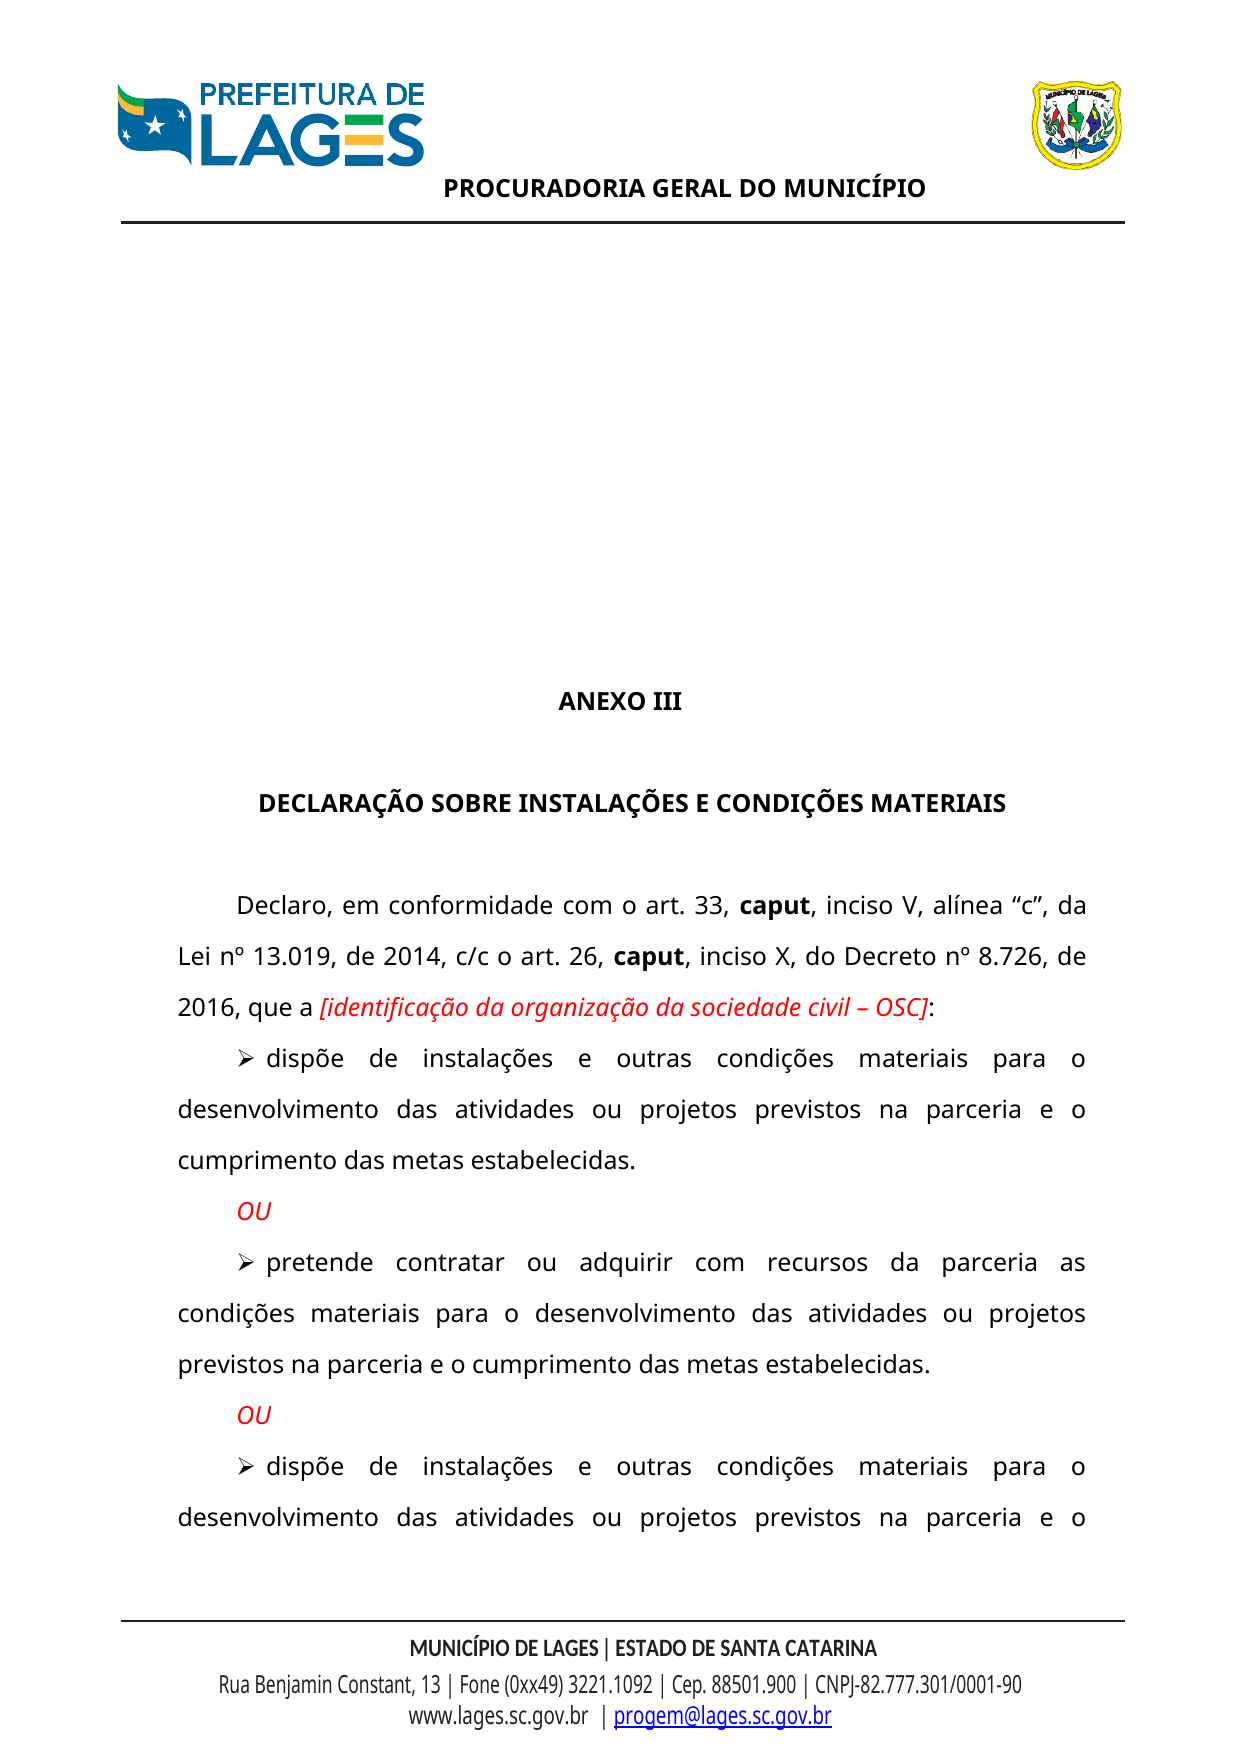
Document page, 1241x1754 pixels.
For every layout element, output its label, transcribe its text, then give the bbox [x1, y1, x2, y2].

picture [413, 88, 424, 92]
picture [224, 97, 230, 105]
picture [243, 97, 253, 101]
picture [392, 88, 402, 101]
picture [279, 88, 289, 92]
list OU [236, 1398, 1087, 1432]
text ANEXO III [177, 683, 1063, 717]
picture [296, 83, 305, 105]
text DECLARAÇÃO SOBRE INSTALAÇÕES E CONDIÇÕES MATERIAIS [177, 786, 1087, 819]
picture [206, 95, 216, 105]
picture [310, 83, 321, 105]
list pretende contratar ou adquirir com recursos da parceria as condições materiais para o desenvolvimento das atividades ou projetos previstos na parceria e o cumprimento das metas estabelecidas. [177, 1245, 1087, 1381]
picture [351, 83, 364, 105]
picture [323, 83, 331, 101]
picture [261, 97, 271, 105]
text Declaro, em conformidade com o art. 33, caput, inciso V, alínea “c”, da Lei nº 13.019, de 2014, c/c o art. 26, caput, inciso X, do Decreto nº 8.726, de 2016, que a [identificação da organização da sociedade civil – OSC]: [177, 888, 1087, 1024]
picture [261, 88, 271, 92]
list OU [236, 1194, 1087, 1228]
list dispõe de instalações e outras condições materiais para o desenvolvimento das atividades ou projetos previstos na parceria e o cumprimento das metas estabelecidas. [177, 1041, 1087, 1177]
picture [243, 88, 253, 92]
picture [279, 97, 289, 101]
picture [1031, 81, 1122, 170]
picture [362, 101, 372, 105]
picture [370, 83, 377, 100]
picture [343, 97, 349, 105]
picture [413, 97, 424, 101]
